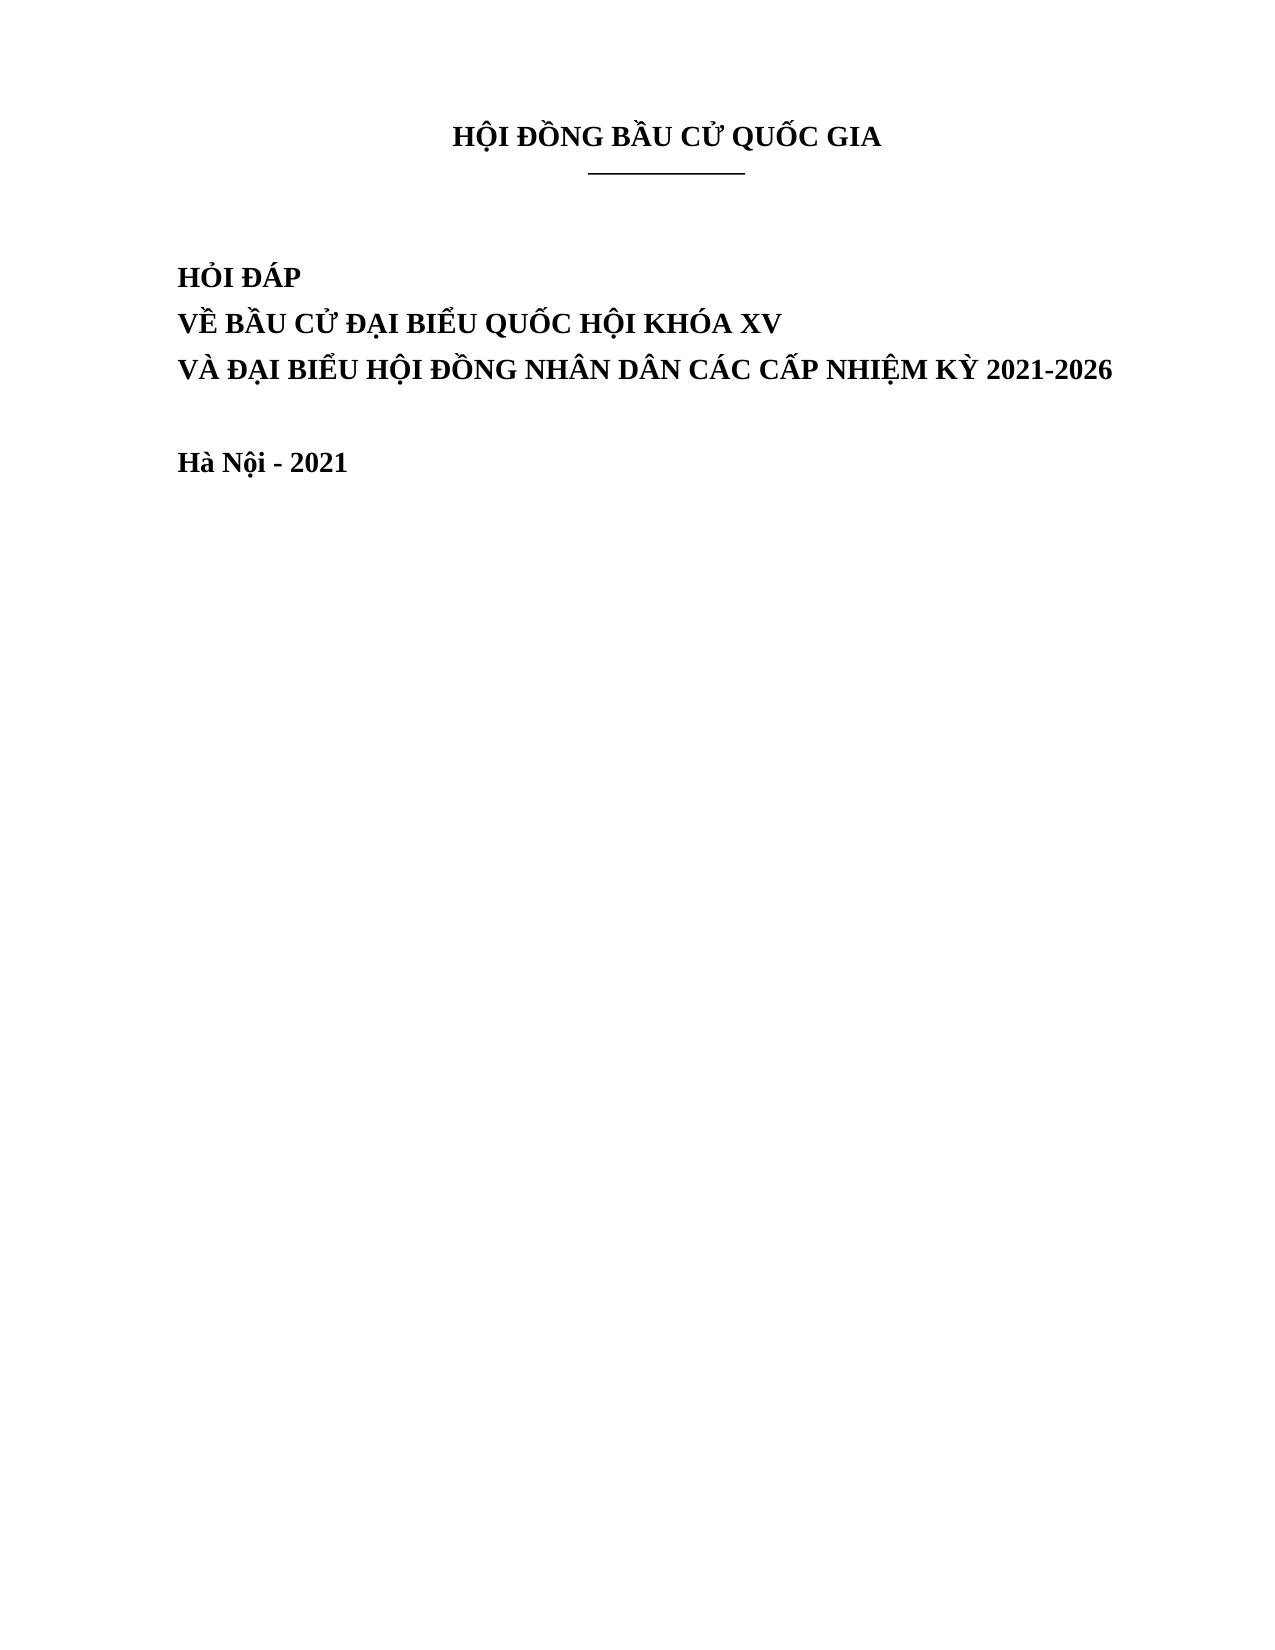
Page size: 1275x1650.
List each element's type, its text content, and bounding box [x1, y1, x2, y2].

text HỎI ĐÁP [177, 260, 1157, 293]
text VỀ BẦU CỬ ĐẠI BIỂU QUỐC HỘI KHÓA XV [177, 306, 1157, 339]
text Hà Nội - 2021 [177, 444, 1157, 479]
text VÀ ĐẠI BIỂU HỘI ĐỒNG NHÂN DÂN CÁC CẤP NHIỆM KỲ 2021-2026 [177, 352, 1157, 386]
text HỘI ĐỒNG BẦU CỬ QUỐC GIA [177, 118, 1157, 153]
